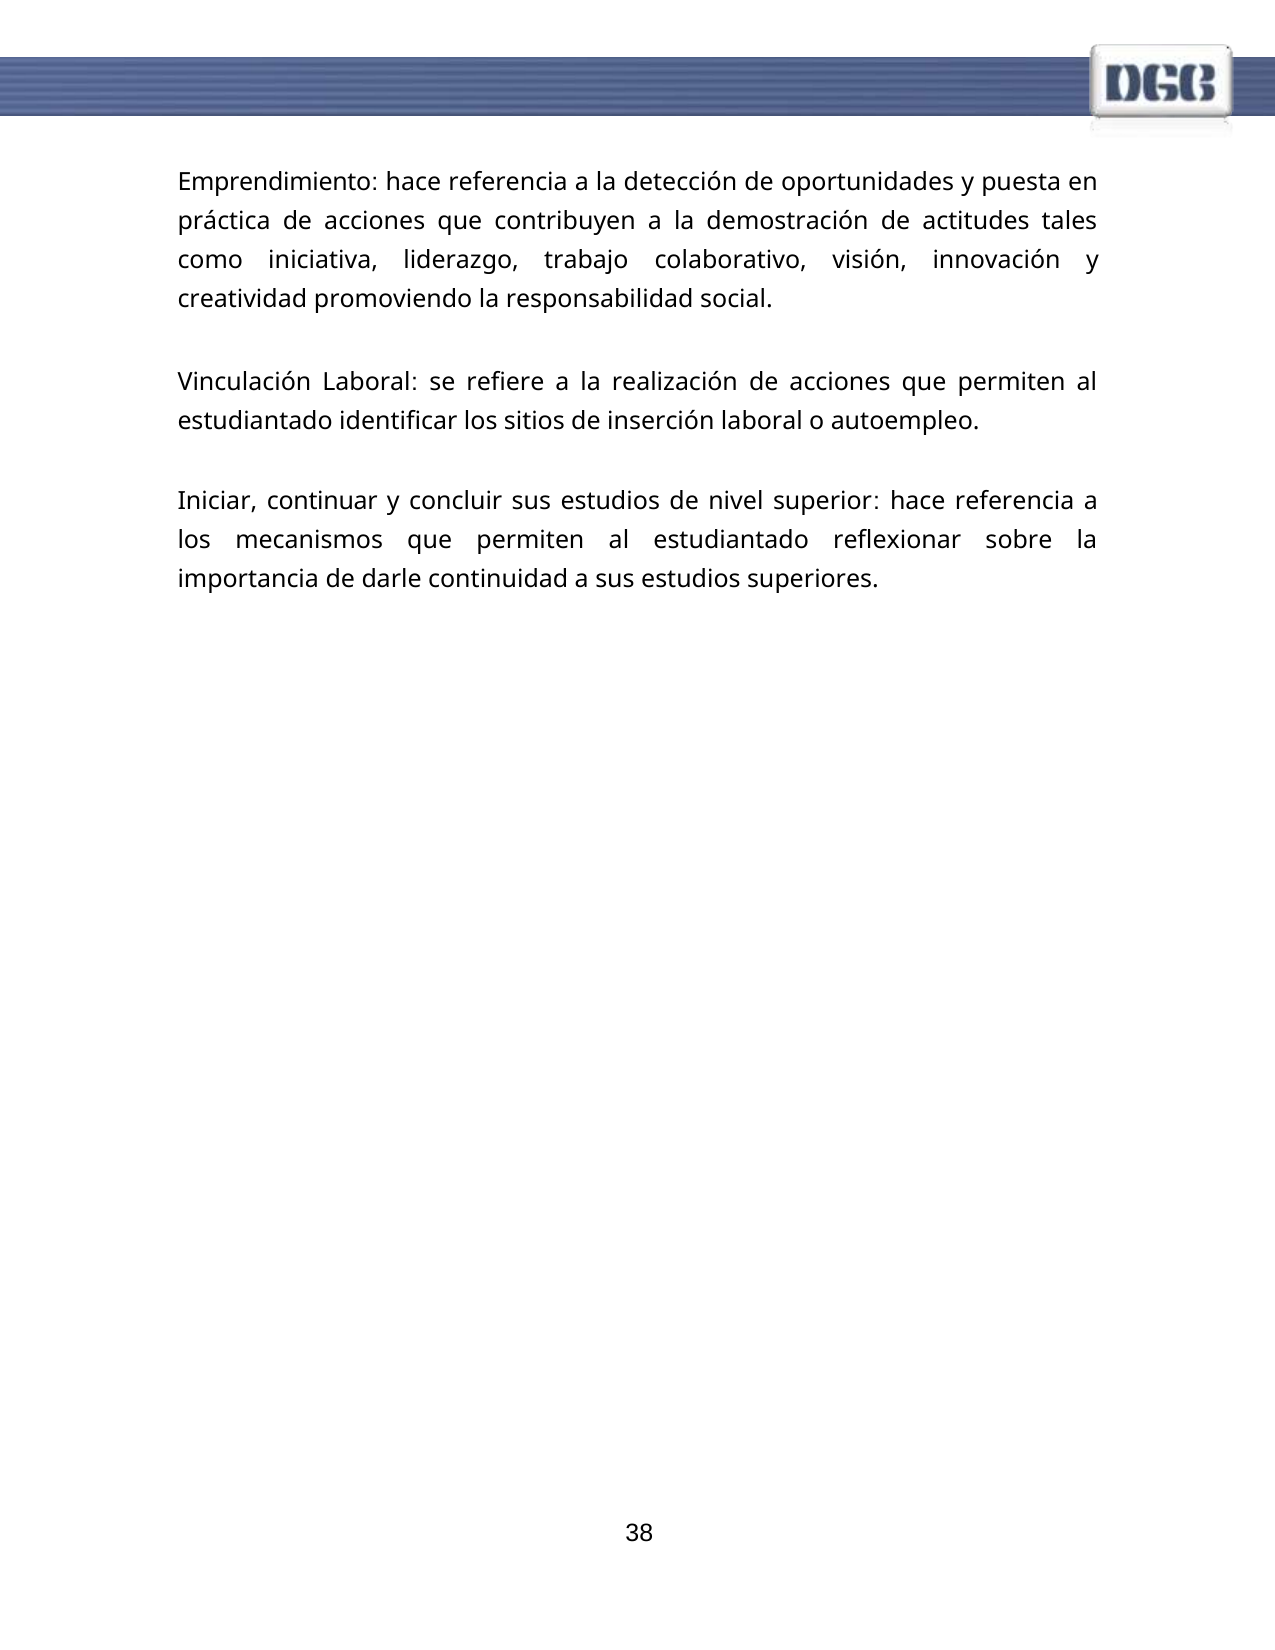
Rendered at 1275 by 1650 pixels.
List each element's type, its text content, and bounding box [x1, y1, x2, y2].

picture [0, 44, 1275, 194]
text Iniciar, continuar y concluir sus estudios de nivel superior: hace referencia a los mecanismos que permiten al estudiantado reflexionar sobre la importancia de darle continuidad a sus estudios superiores. [177, 482, 1098, 595]
text Vinculación Laboral: se refiere a la realización de acciones que permiten al estudiantado identificar los sitios de inserción laboral o autoempleo. [177, 363, 1098, 437]
text Emprendimiento: hace referencia a la detección de oportunidades y puesta en práctica de acciones que contribuyen a la demostración de actitudes tales como iniciativa, liderazgo, trabajo colaborativo, visión, innovación y creatividad promoviendo la responsabilidad social. [177, 164, 1099, 315]
